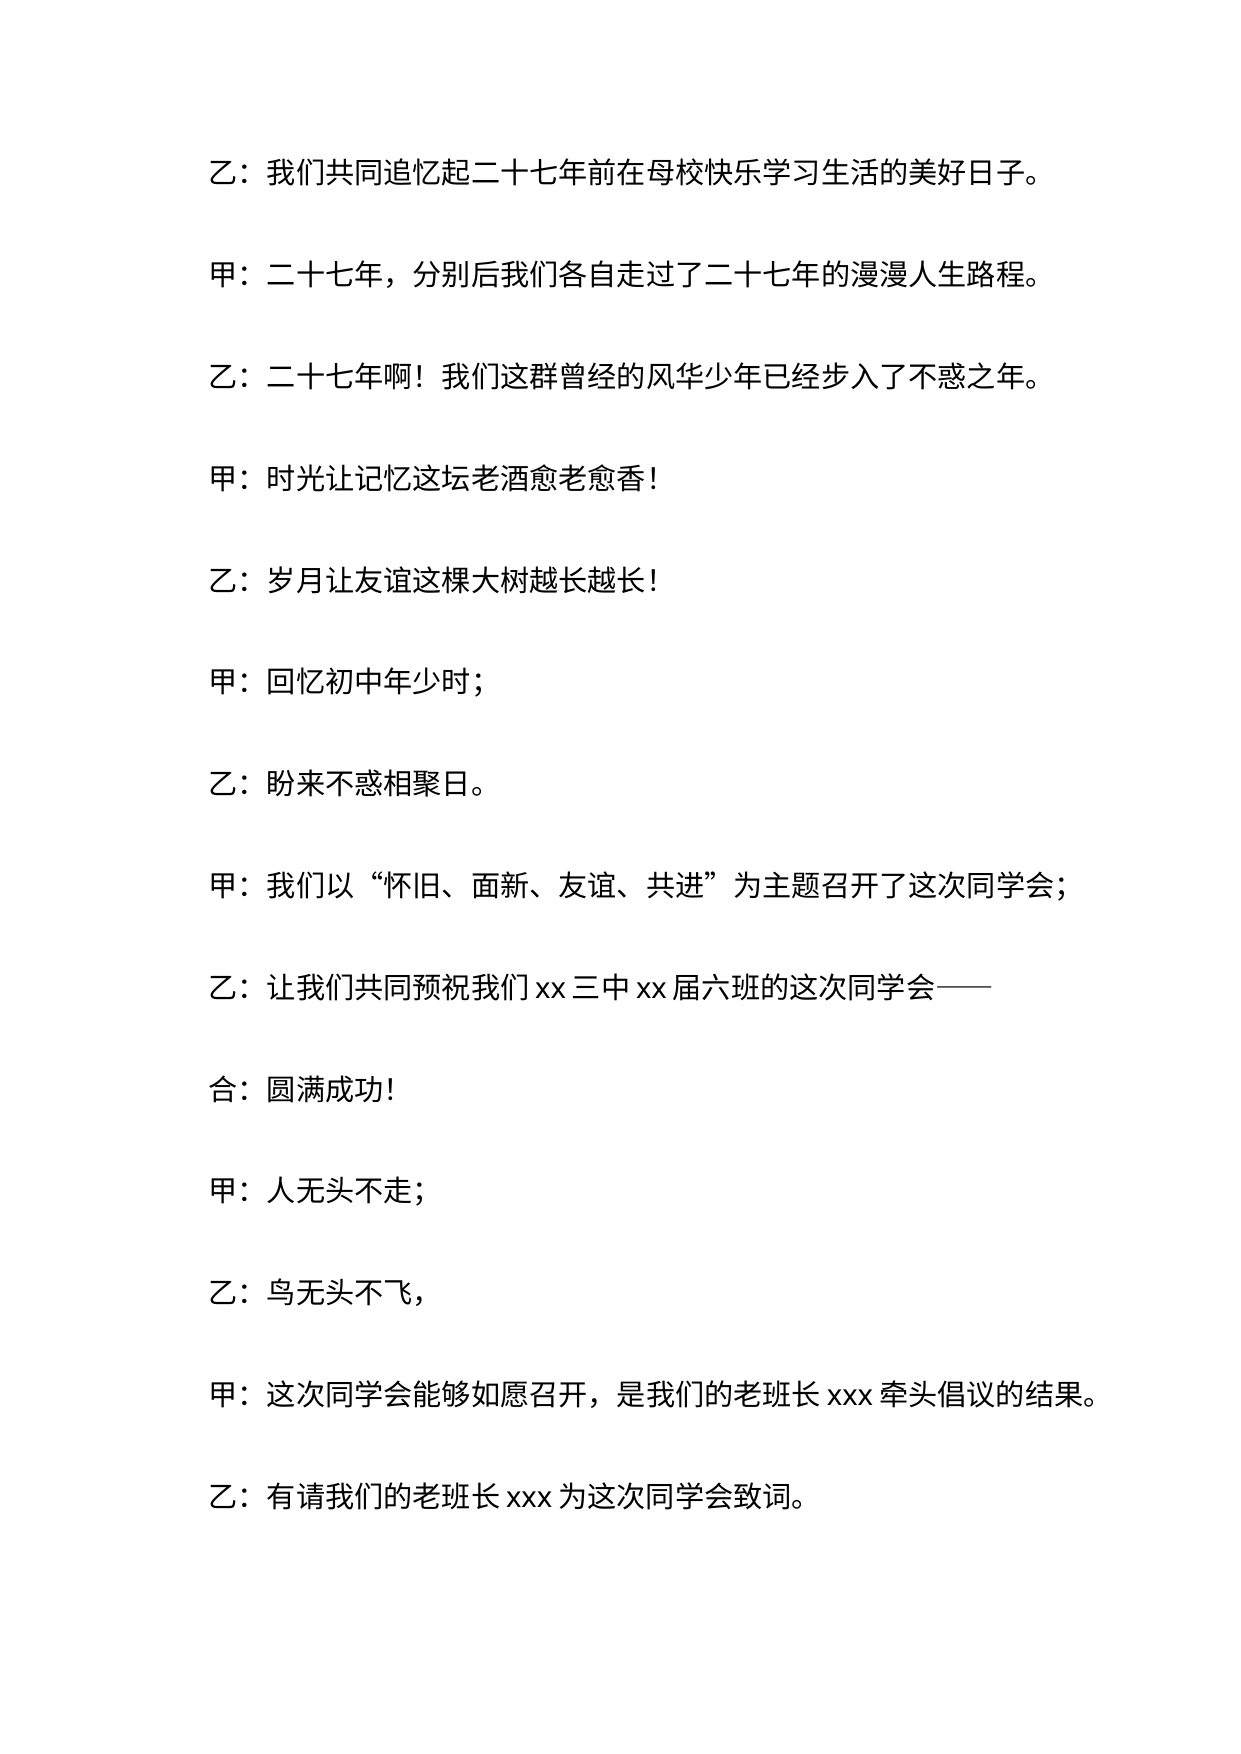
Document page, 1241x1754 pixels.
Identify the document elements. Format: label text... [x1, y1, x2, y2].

text 乙：岁月让友谊这棵大树越长越长！ [150, 557, 1090, 599]
text 甲：二十七年，分别后我们各自走过了二十七年的漫漫人生路程。 [150, 252, 1090, 294]
text 乙：二十七年啊！我们这群曾经的风华少年已经步入了不惑之年。 [150, 353, 1090, 396]
text 甲：人无头不走； [150, 1168, 1090, 1210]
text 乙：让我们共同预祝我们xx三中xx届六班的这次同学会—— [150, 964, 1090, 1007]
text 乙：鸟无头不飞， [150, 1270, 1090, 1312]
text 乙：我们共同追忆起二十七年前在母校快乐学习生活的美好日子。 [150, 150, 1090, 192]
text 甲：时光让记忆这坛老酒愈老愈香！ [150, 455, 1090, 498]
text 甲：这次同学会能够如愿召开，是我们的老班长xxx牵头倡议的结果。 [150, 1371, 1090, 1414]
text 甲：回忆初中年少时； [150, 659, 1090, 701]
text 合：圆满成功！ [150, 1066, 1090, 1108]
text 乙：有请我们的老班长xxx为这次同学会致词。 [150, 1473, 1090, 1516]
text 甲：我们以“怀旧、面新、友谊、共进”为主题召开了这次同学会； [150, 862, 1090, 905]
text 乙：盼来不惑相聚日。 [150, 761, 1090, 803]
